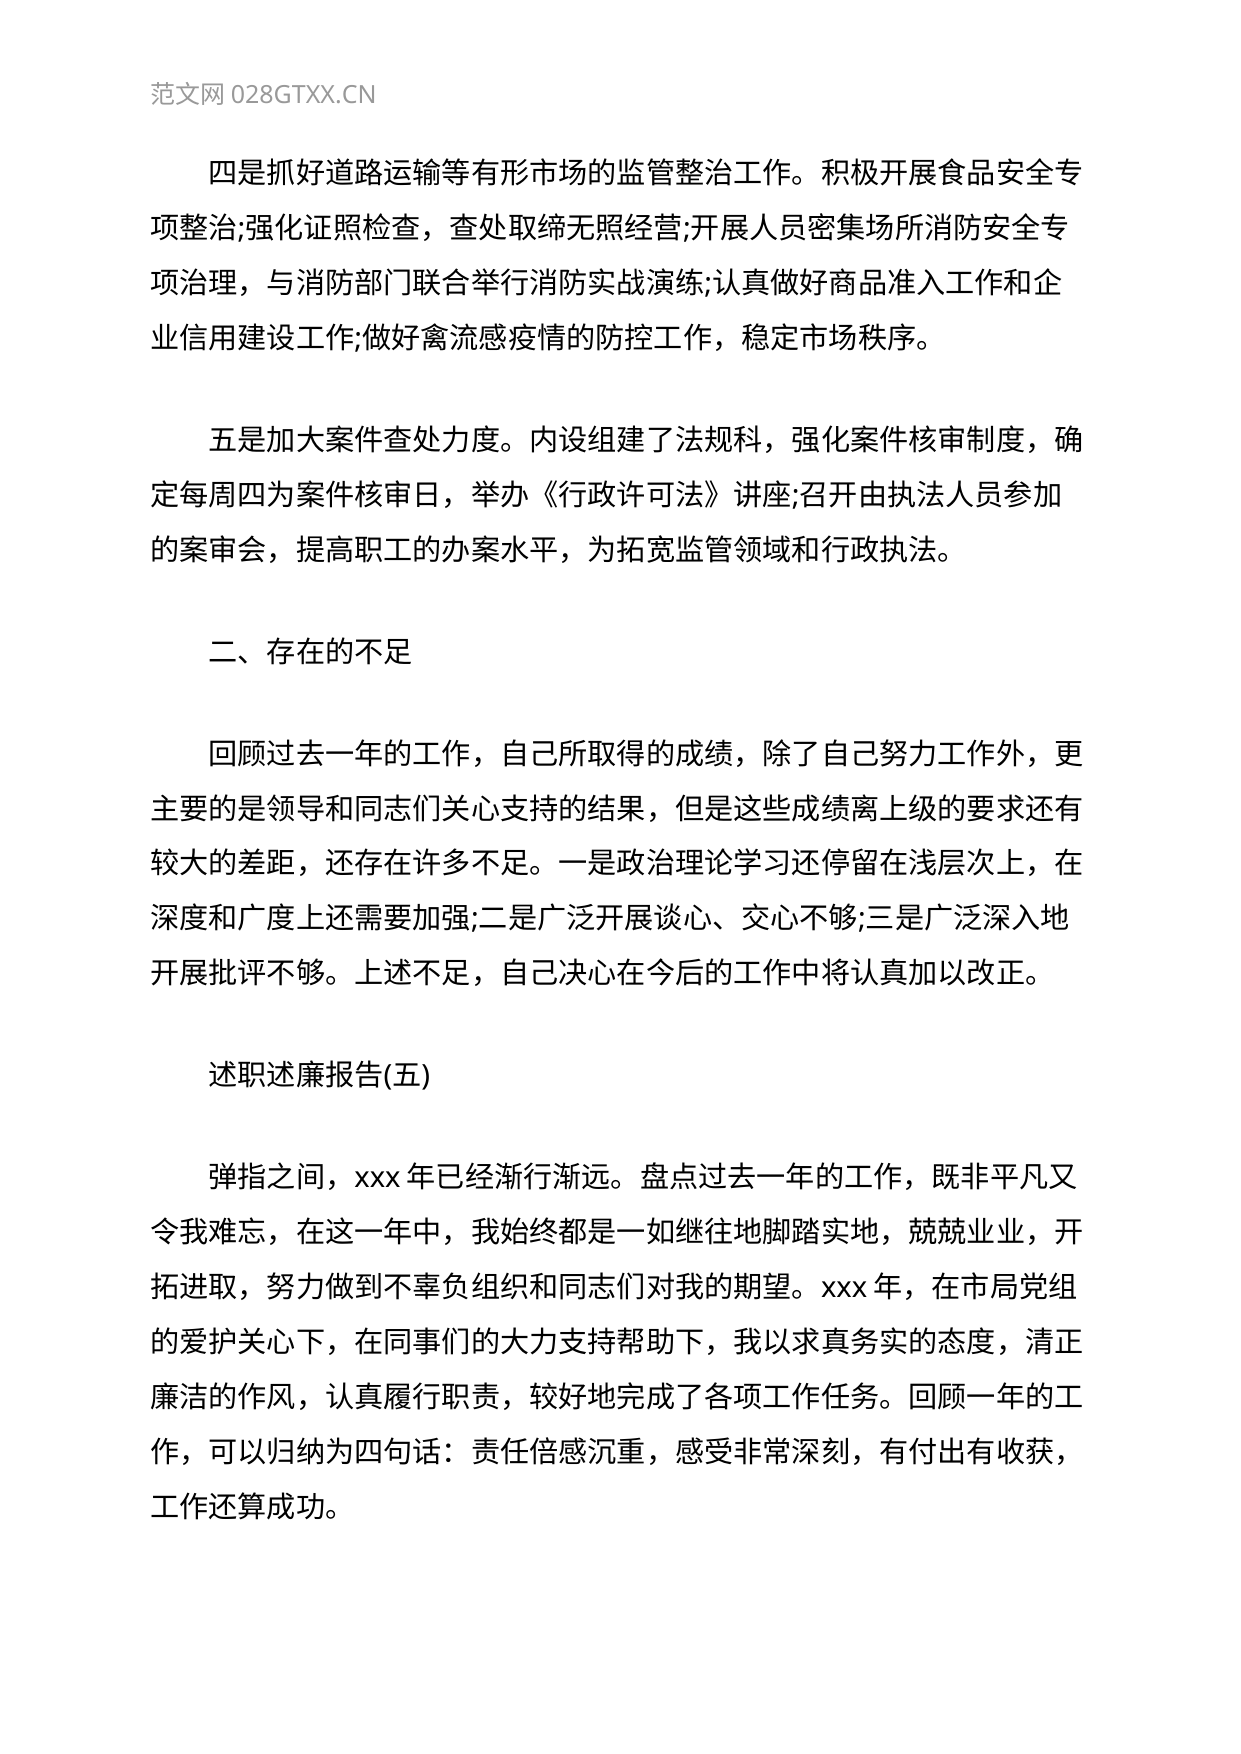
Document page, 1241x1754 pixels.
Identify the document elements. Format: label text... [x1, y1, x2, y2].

text 述职述廉报告(五) [150, 1052, 1090, 1094]
text 回顾过去一年的工作，自己所取得的成绩，除了自己努力工作外，更主要的是领导和同志们关心支持的结果，但是这些成绩离上级的要求还有较大的差距，还存在许多不足。一是政治理论学习还停留在浅层次上，在深度和广度上还需要加强;二是广泛开展谈心、交心不够;三是广泛深入地开展批评不够。上述不足，自己决心在今后的工作中将认真加以改正。 [150, 730, 1090, 992]
text 弹指之间，xxx年已经渐行渐远。盘点过去一年的工作，既非平凡又令我难忘，在这一年中，我始终都是一如继往地脚踏实地，兢兢业业，开拓进取，努力做到不辜负组织和同志们对我的期望。xxx年，在市局党组的爱护关心下，在同事们的大力支持帮助下，我以求真务实的态度，清正廉洁的作风，认真履行职责，较好地完成了各项工作任务。回顾一年的工作，可以归纳为四句话：责任倍感沉重，感受非常深刻，有付出有收获，工作还算成功。 [150, 1154, 1090, 1526]
text 四是抓好道路运输等有形市场的监管整治工作。积极开展食品安全专项整治;强化证照检查，查处取缔无照经营;开展人员密集场所消防安全专项治理，与消防部门联合举行消防实战演练;认真做好商品准入工作和企业信用建设工作;做好禽流感疫情的防控工作，稳定市场秩序。 [150, 150, 1090, 357]
text 二、存在的不足 [150, 628, 1090, 671]
text 五是加大案件查处力度。内设组建了法规科，强化案件核审制度，确定每周四为案件核审日，举办《行政许可法》讲座;召开由执法人员参加的案审会，提高职工的办案水平，为拓宽监管领域和行政执法。 [150, 417, 1090, 569]
